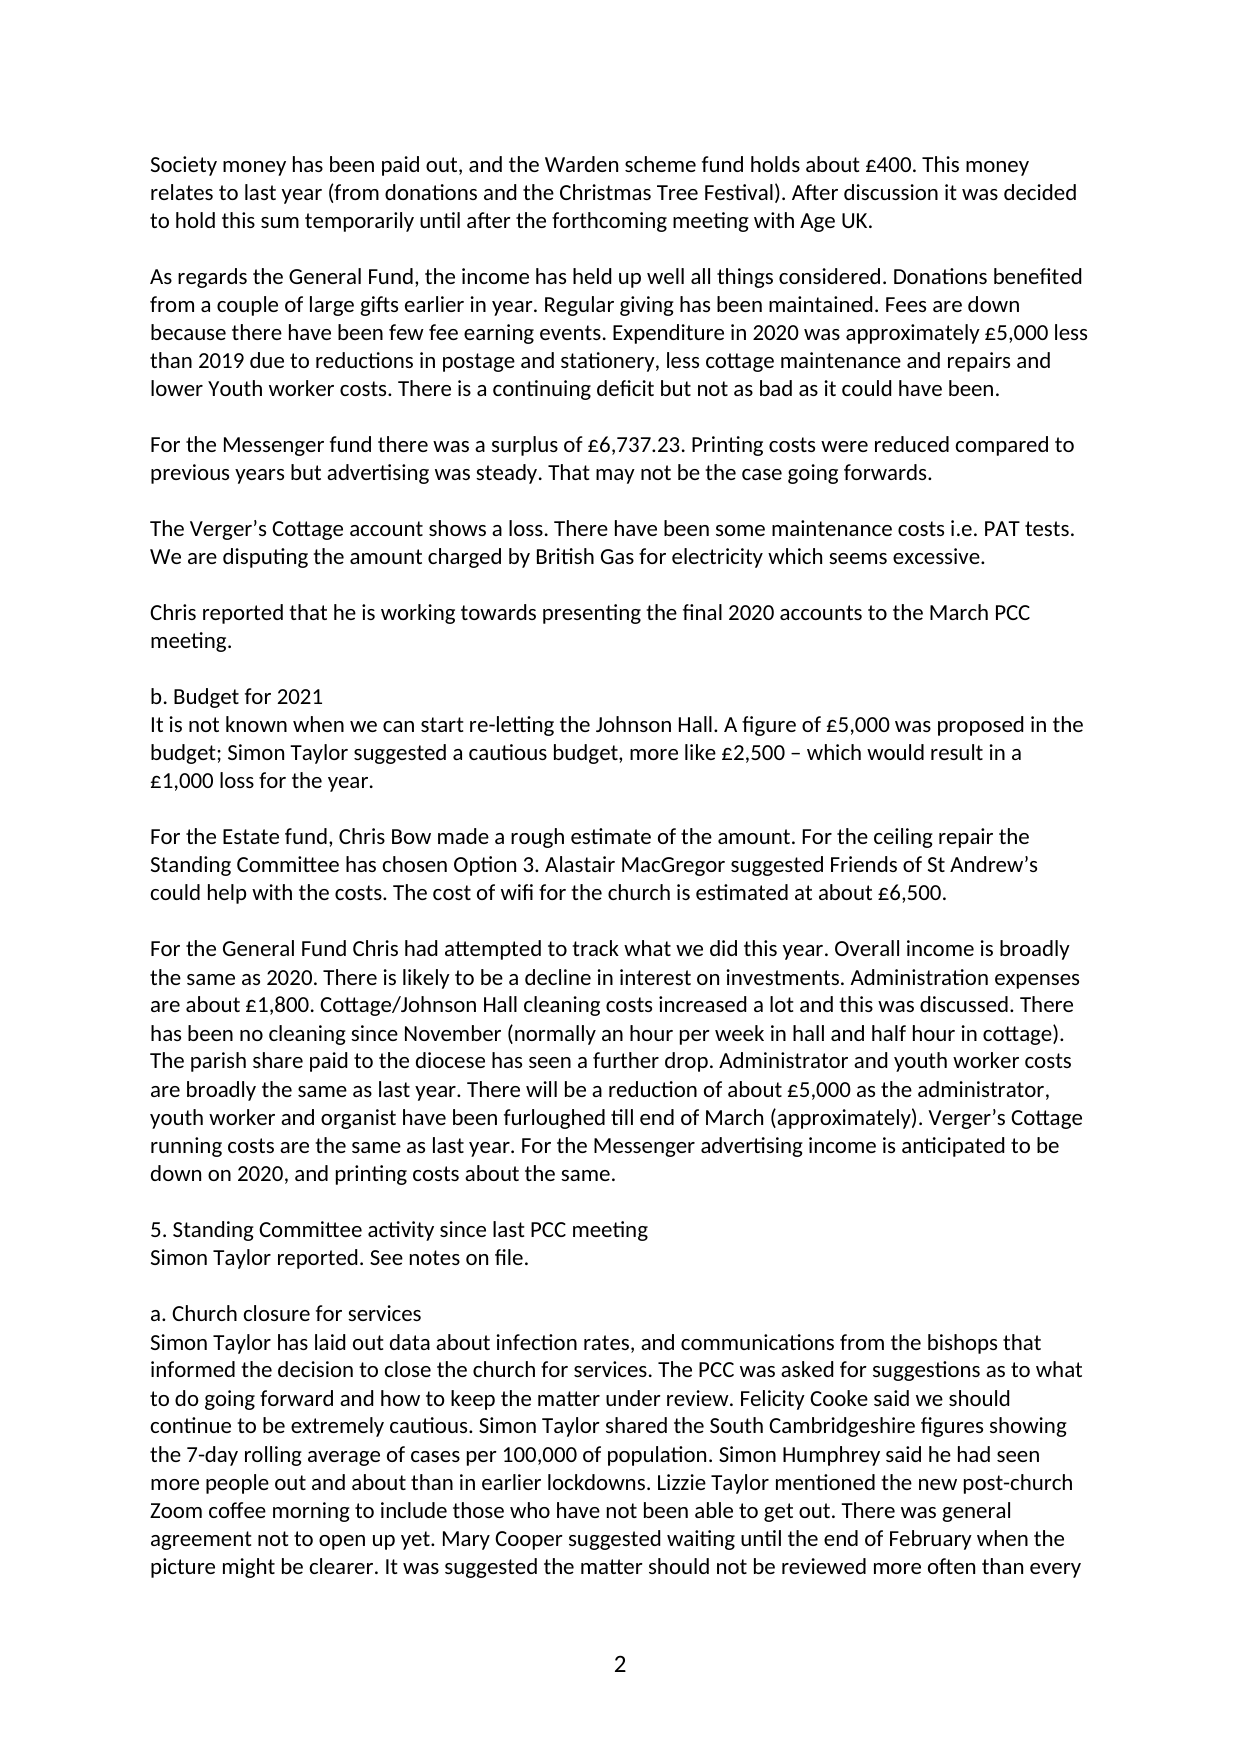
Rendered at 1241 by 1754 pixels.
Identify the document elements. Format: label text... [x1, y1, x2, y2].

text For the General Fund Chris had attempted to track what we did this year. Overall income is broadly the same as 2020. There is likely to be a decline in interest on investments. Administration expenses are about £1,800. Cottage/Johnson Hall cleaning costs increased a lot and this was discussed. There has been no cleaning since November (normally an hour per week in hall and half hour in cottage). The parish share paid to the diocese has seen a further drop. Administrator and youth worker costs are broadly the same as last year. There will be a reduction of about £5,000 as the administrator, youth worker and organist have been furloughed till end of March (approximately). Verger’s Cottage running costs are the same as last year. For the Messenger advertising income is anticipated to be down on 2020, and printing costs about the same. [150, 907, 1090, 1216]
text 5. Standing Committee activity since last PCC meeting [150, 1216, 1090, 1243]
text Chris reported that he is working towards presenting the final 2020 accounts to the March PCC meeting. [150, 570, 1090, 654]
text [150, 1328, 1090, 1580]
text a. Church closure for services [150, 1299, 1090, 1328]
text As regards the General Fund, the income has held up well all things considered. Donations benefited from a couple of large gifts earlier in year. Regular giving has been maintained. Fees are down because there have been few fee earning events. Expenditure in 2020 was approximately £5,000 less than 2019 due to reductions in postage and stationery, less cottage maintenance and repairs and lower Youth worker costs. There is a continuing deficit but not as bad as it could have been. [150, 234, 1090, 402]
text b. Budget for 2021 [150, 682, 1090, 710]
text For the Messenger fund there was a surplus of £6,737.23. Printing costs were reduced compared to previous years but advertising was steady. That may not be the case going forwards. [150, 402, 1090, 486]
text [150, 150, 1090, 234]
text It is not known when we can start re-letting the Johnson Hall. A figure of £5,000 was proposed in the budget; Simon Taylor suggested a cautious budget, more like £2,500 – which would result in a £1,000 loss for the year. [150, 710, 1090, 794]
text Simon Taylor reported. See notes on file. [150, 1243, 1090, 1272]
text The Verger’s Cottage account shows a loss. There have been some maintenance costs i.e. PAT tests. We are disputing the amount charged by British Gas for electricity which seems excessive. [150, 486, 1090, 570]
text For the Estate fund, Chris Bow made a rough estimate of the amount. For the ceiling repair the Standing Committee has chosen Option 3. Alastair MacGregor suggested Friends of St Andrew’s could help with the costs. The cost of wifi for the church is estimated at about £6,500. [150, 794, 1090, 907]
